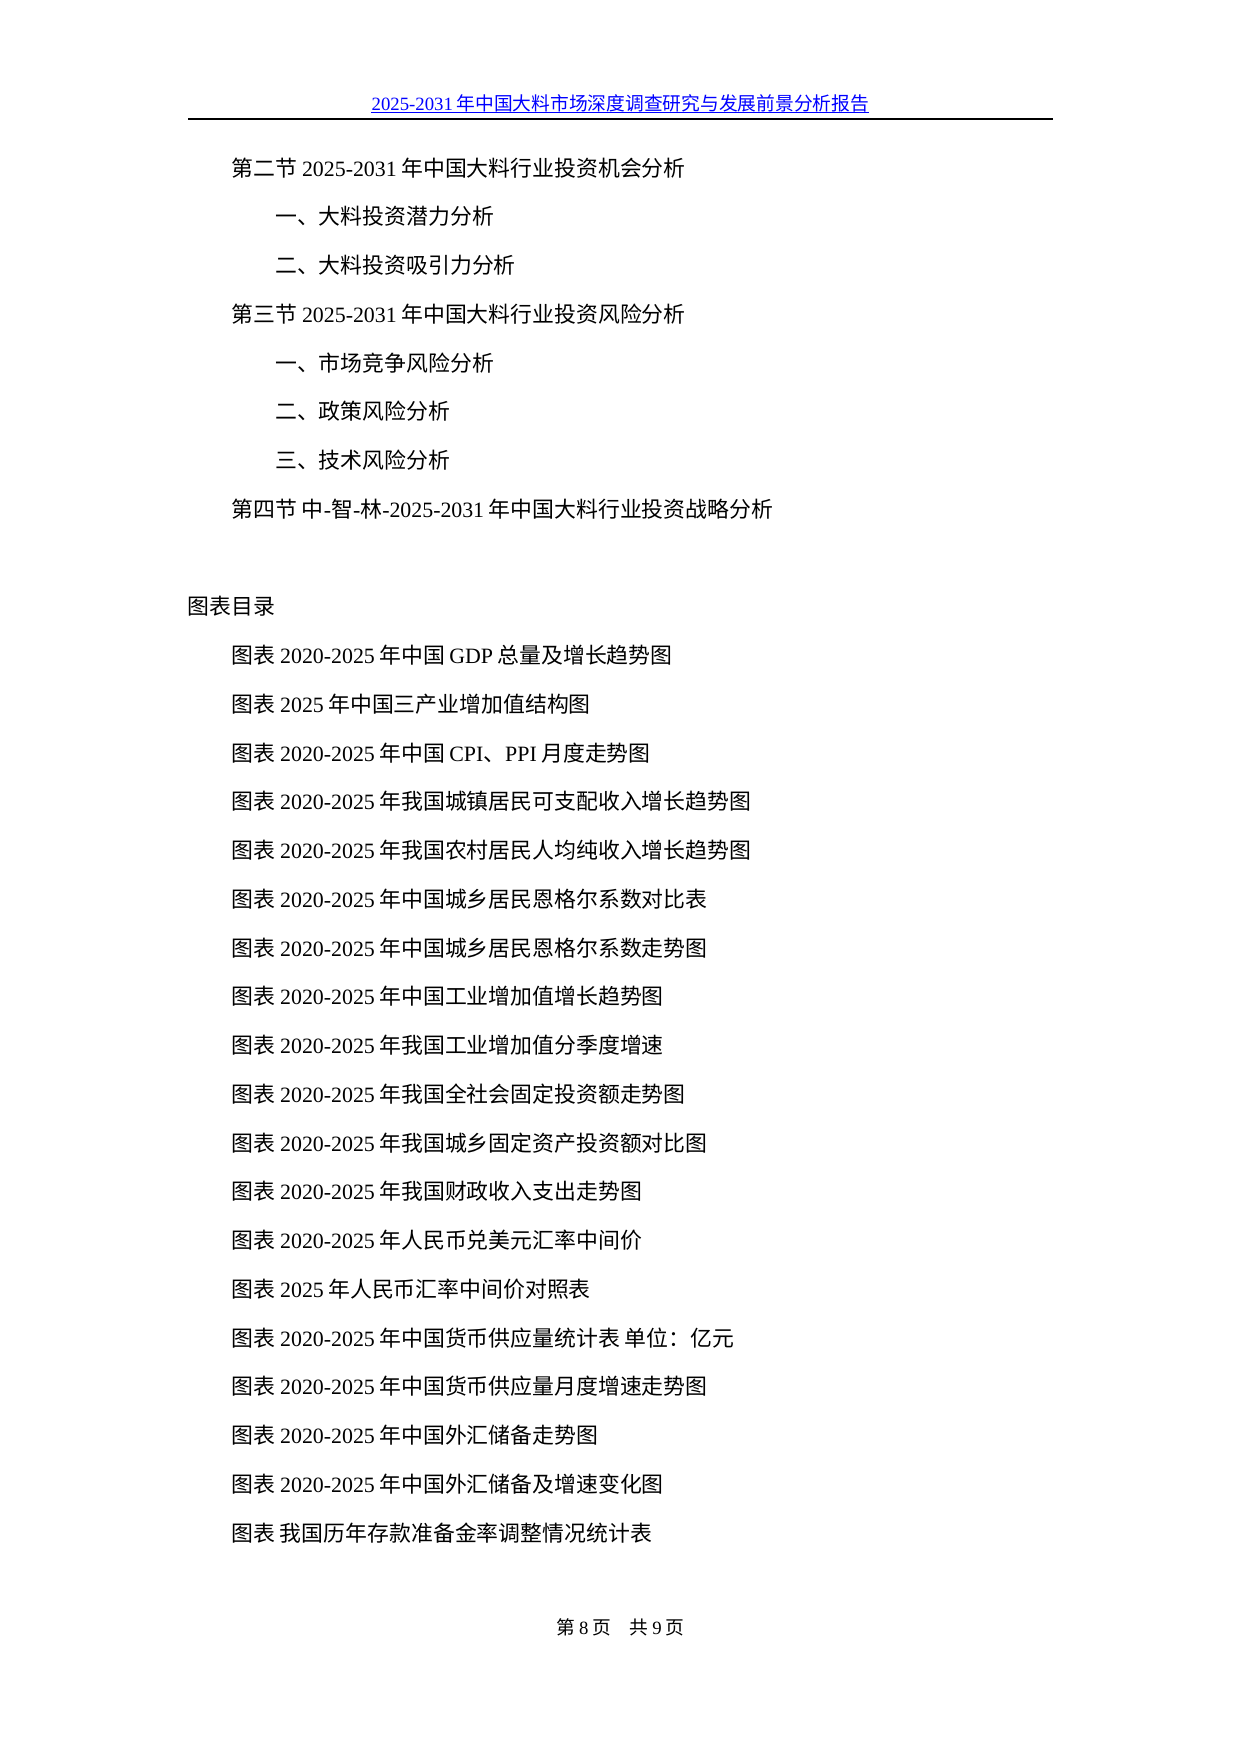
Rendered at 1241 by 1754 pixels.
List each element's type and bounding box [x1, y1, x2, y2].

text [187, 150, 1053, 1548]
